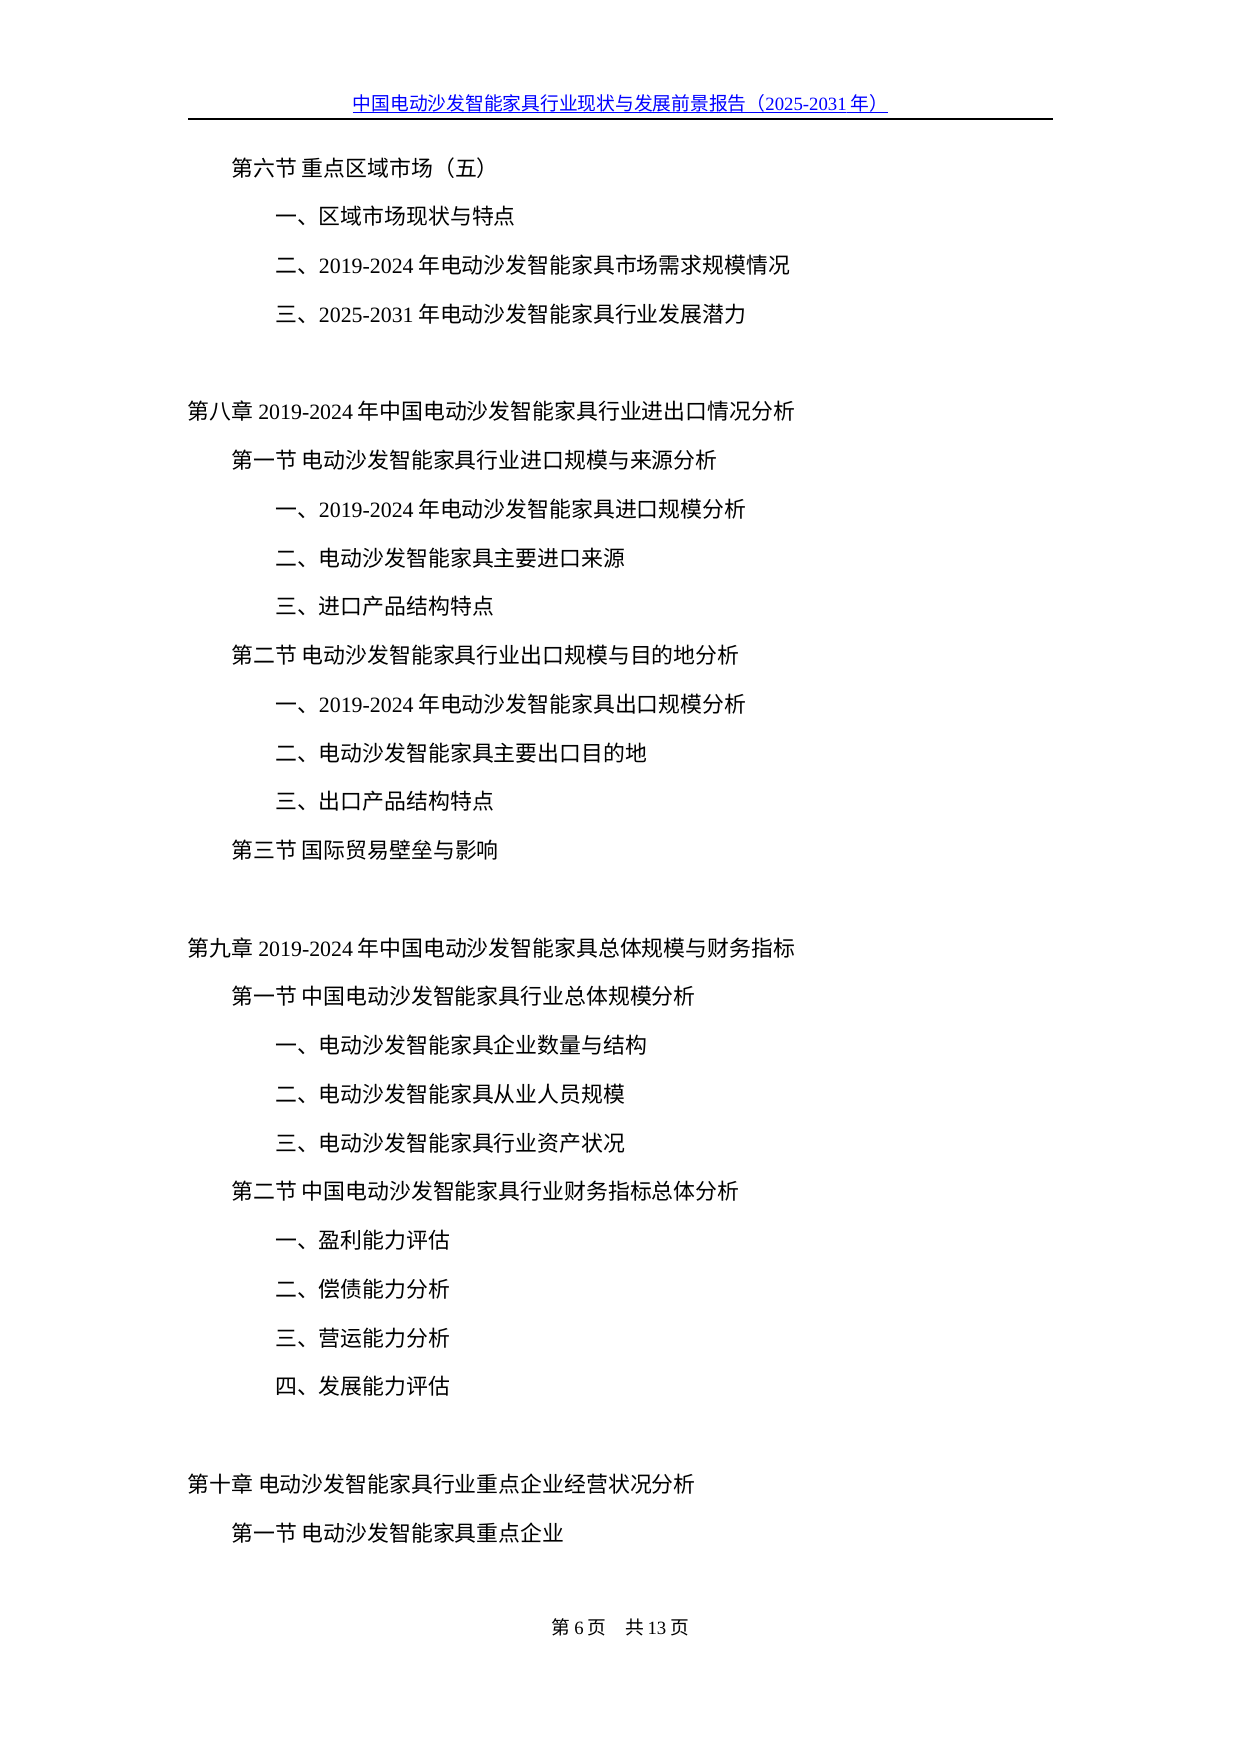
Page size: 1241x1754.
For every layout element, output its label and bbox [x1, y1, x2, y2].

text [187, 150, 1053, 1548]
